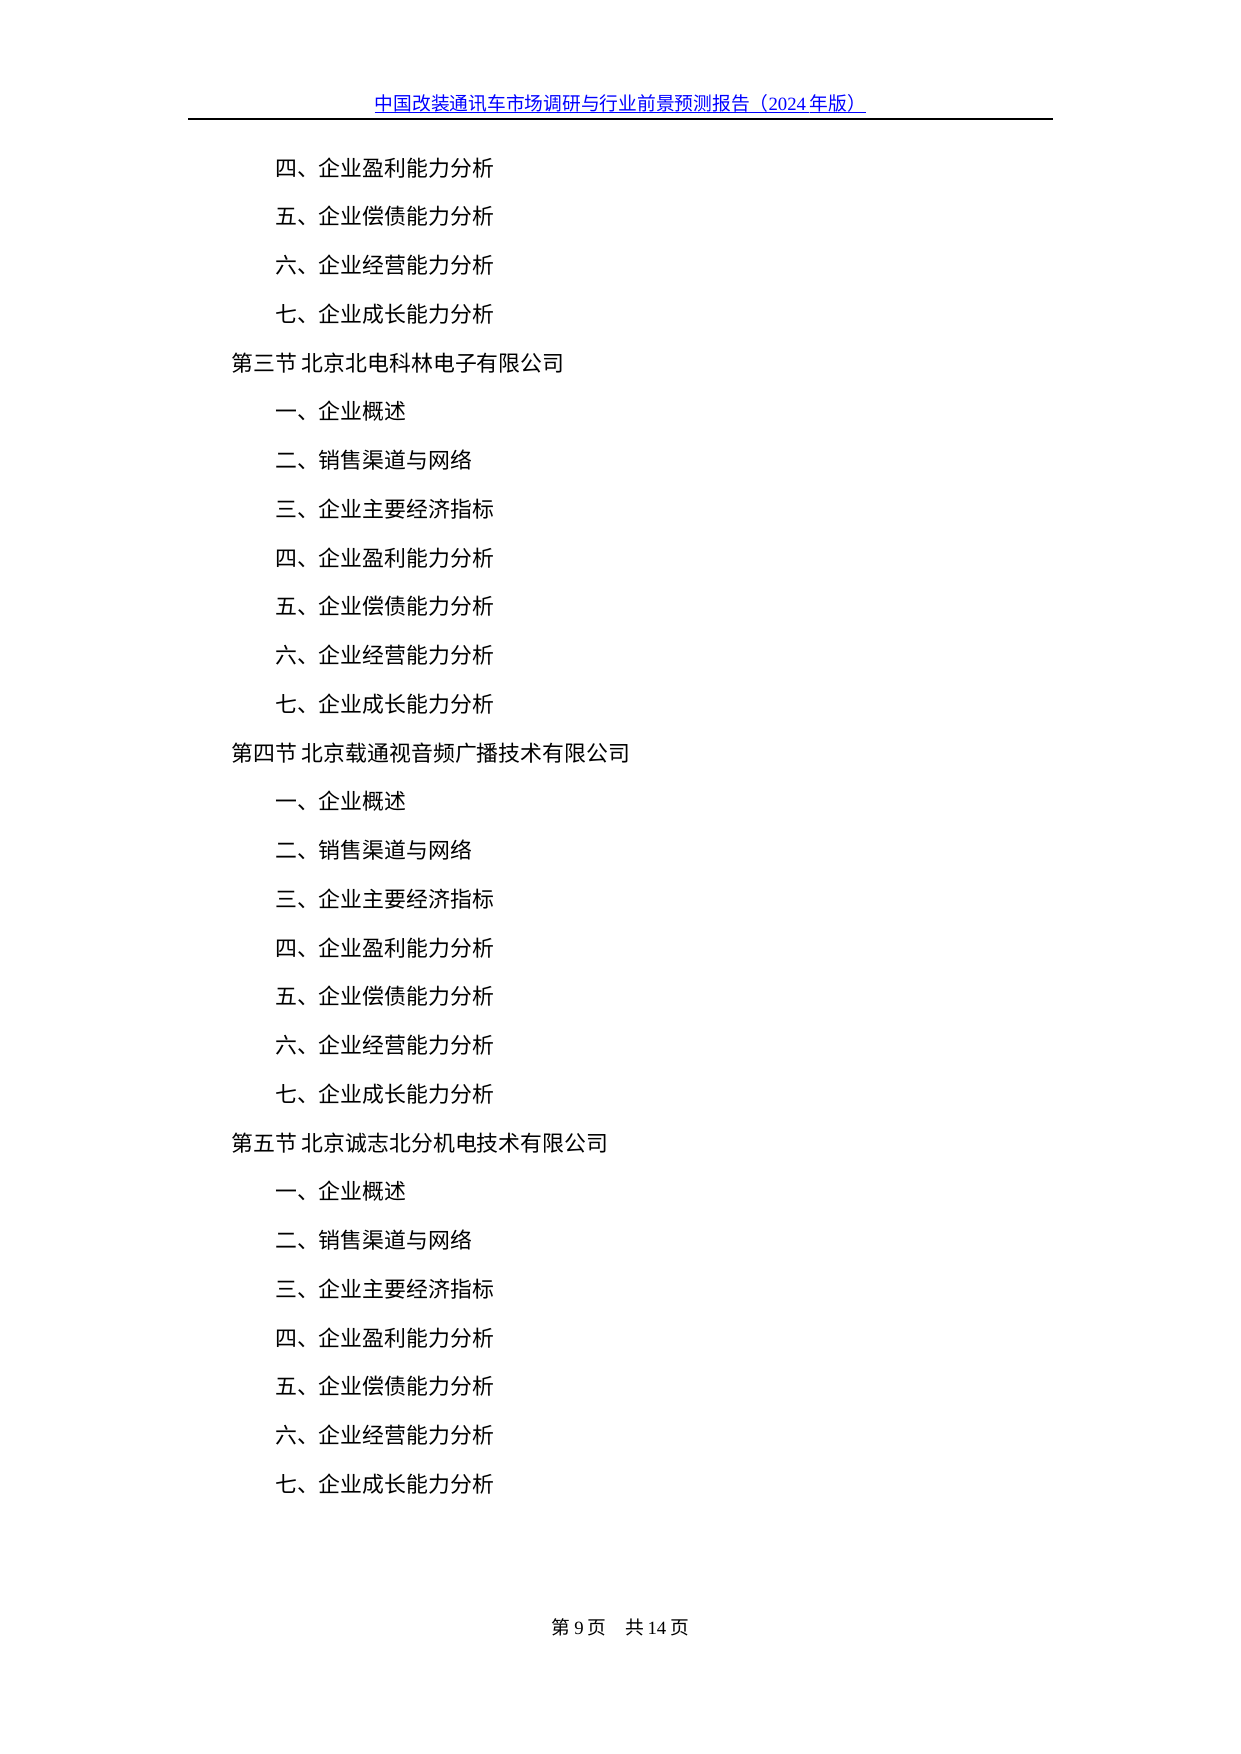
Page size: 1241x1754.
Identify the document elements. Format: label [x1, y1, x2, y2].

text [187, 150, 1053, 1499]
